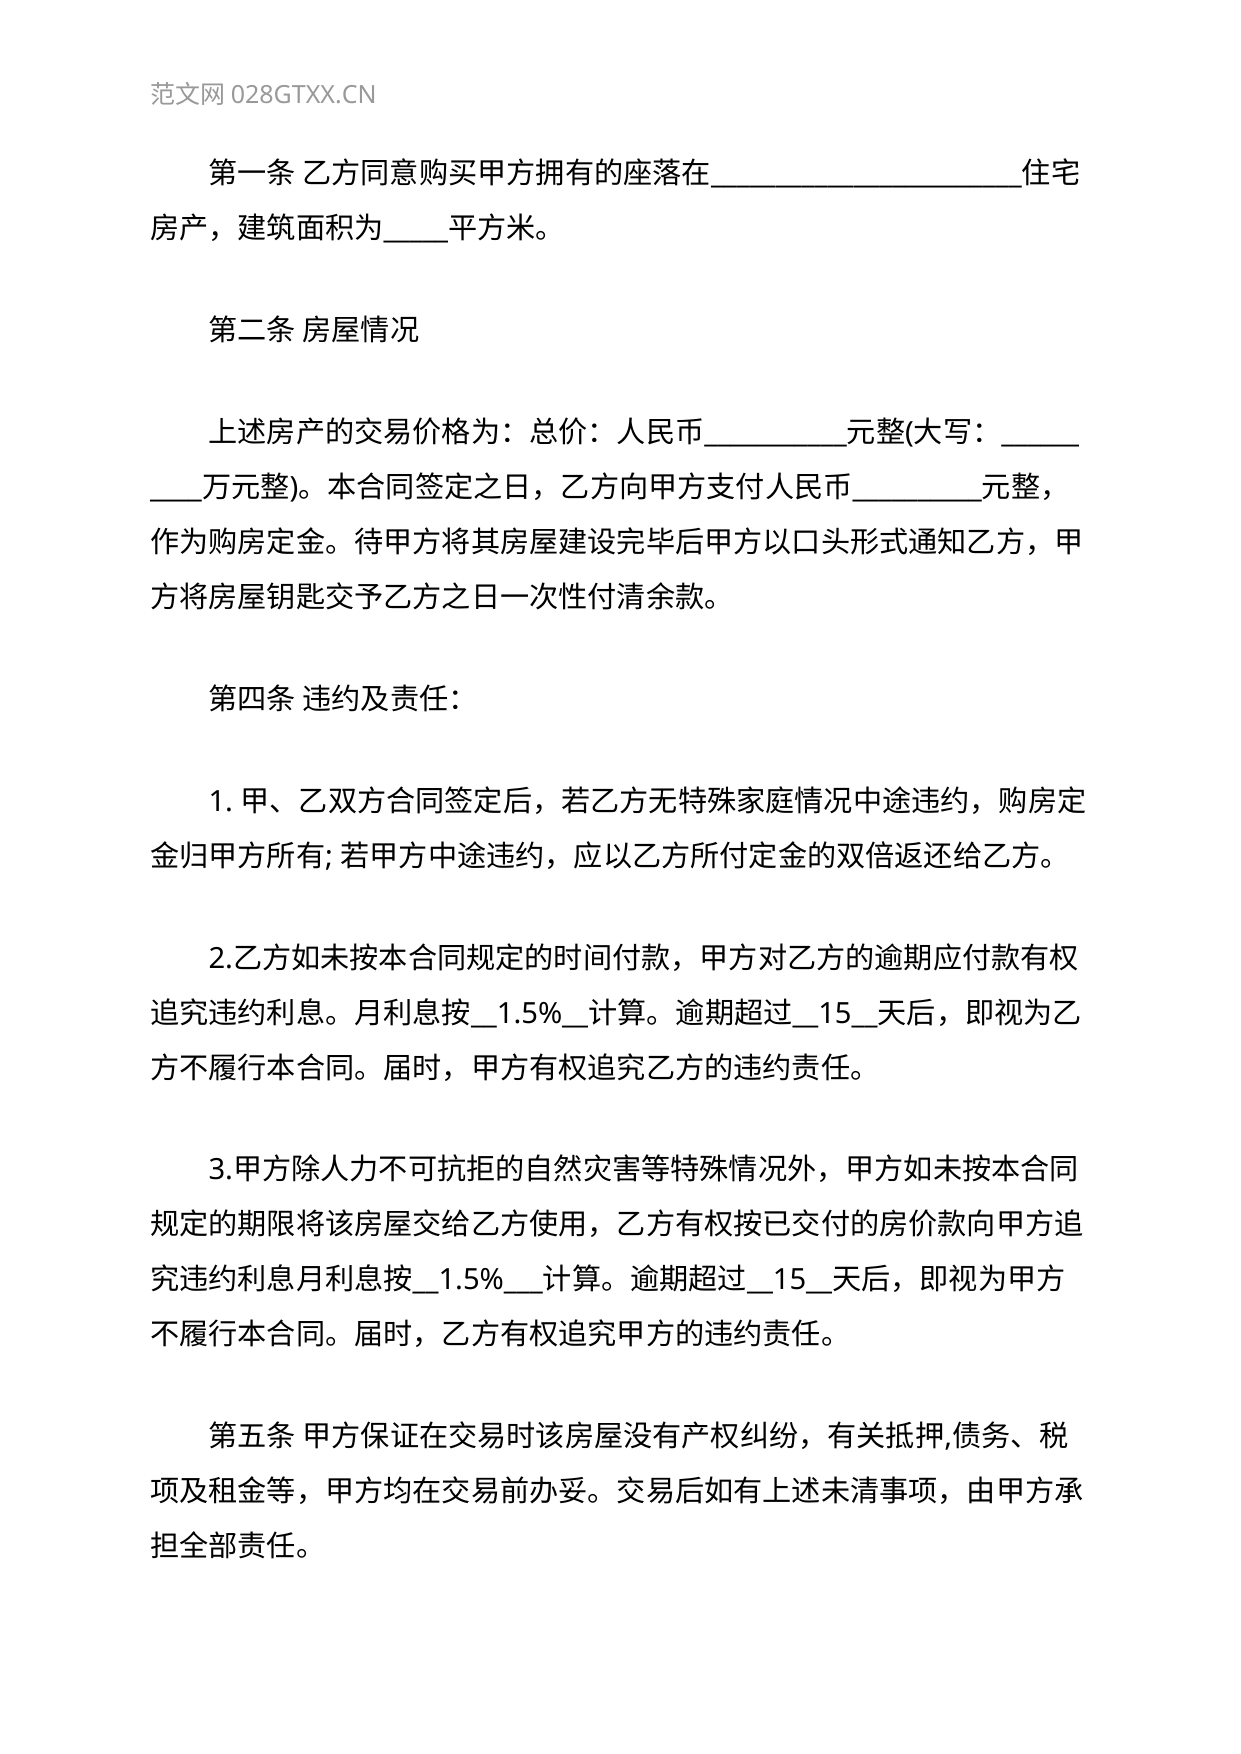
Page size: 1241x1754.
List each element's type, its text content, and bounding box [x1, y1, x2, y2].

text 第一条 乙方同意购买甲方拥有的座落在________________________住宅房产，建筑面积为_____平方米。 [150, 150, 1090, 247]
text 上述房产的交易价格为：总价：人民币___________元整(大写：__________万元整)。本合同签定之日，乙方向甲方支付人民币__________元整，作为购房定金。待甲方将其房屋建设完毕后甲方以口头形式通知乙方，甲方将房屋钥匙交予乙方之日一次性付清余款。 [150, 409, 1090, 616]
text 第四条 违约及责任： [150, 675, 1090, 718]
text 第二条 房屋情况 [150, 307, 1090, 349]
text 第五条 甲方保证在交易时该房屋没有产权纠纷，有关抵押,债务、税项及租金等，甲方均在交易前办妥。交易后如有上述未清事项，由甲方承担全部责任。 [150, 1413, 1090, 1565]
text 3.甲方除人力不可抗拒的自然灾害等特殊情况外，甲方如未按本合同规定的期限将该房屋交给乙方使用，乙方有权按已交付的房价款向甲方追究违约利息月利息按__1.5%___计算。逾期超过__15__天后，即视为甲方不履行本合同。届时，乙方有权追究甲方的违约责任。 [150, 1146, 1090, 1353]
text 1. 甲、乙双方合同签定后，若乙方无特殊家庭情况中途违约，购房定金归甲方所有; 若甲方中途违约，应以乙方所付定金的双倍返还给乙方。 [150, 777, 1090, 874]
text 2.乙方如未按本合同规定的时间付款，甲方对乙方的逾期应付款有权追究违约利息。月利息按__1.5%__计算。逾期超过__15__天后，即视为乙方不履行本合同。届时，甲方有权追究乙方的违约责任。 [150, 934, 1090, 1086]
